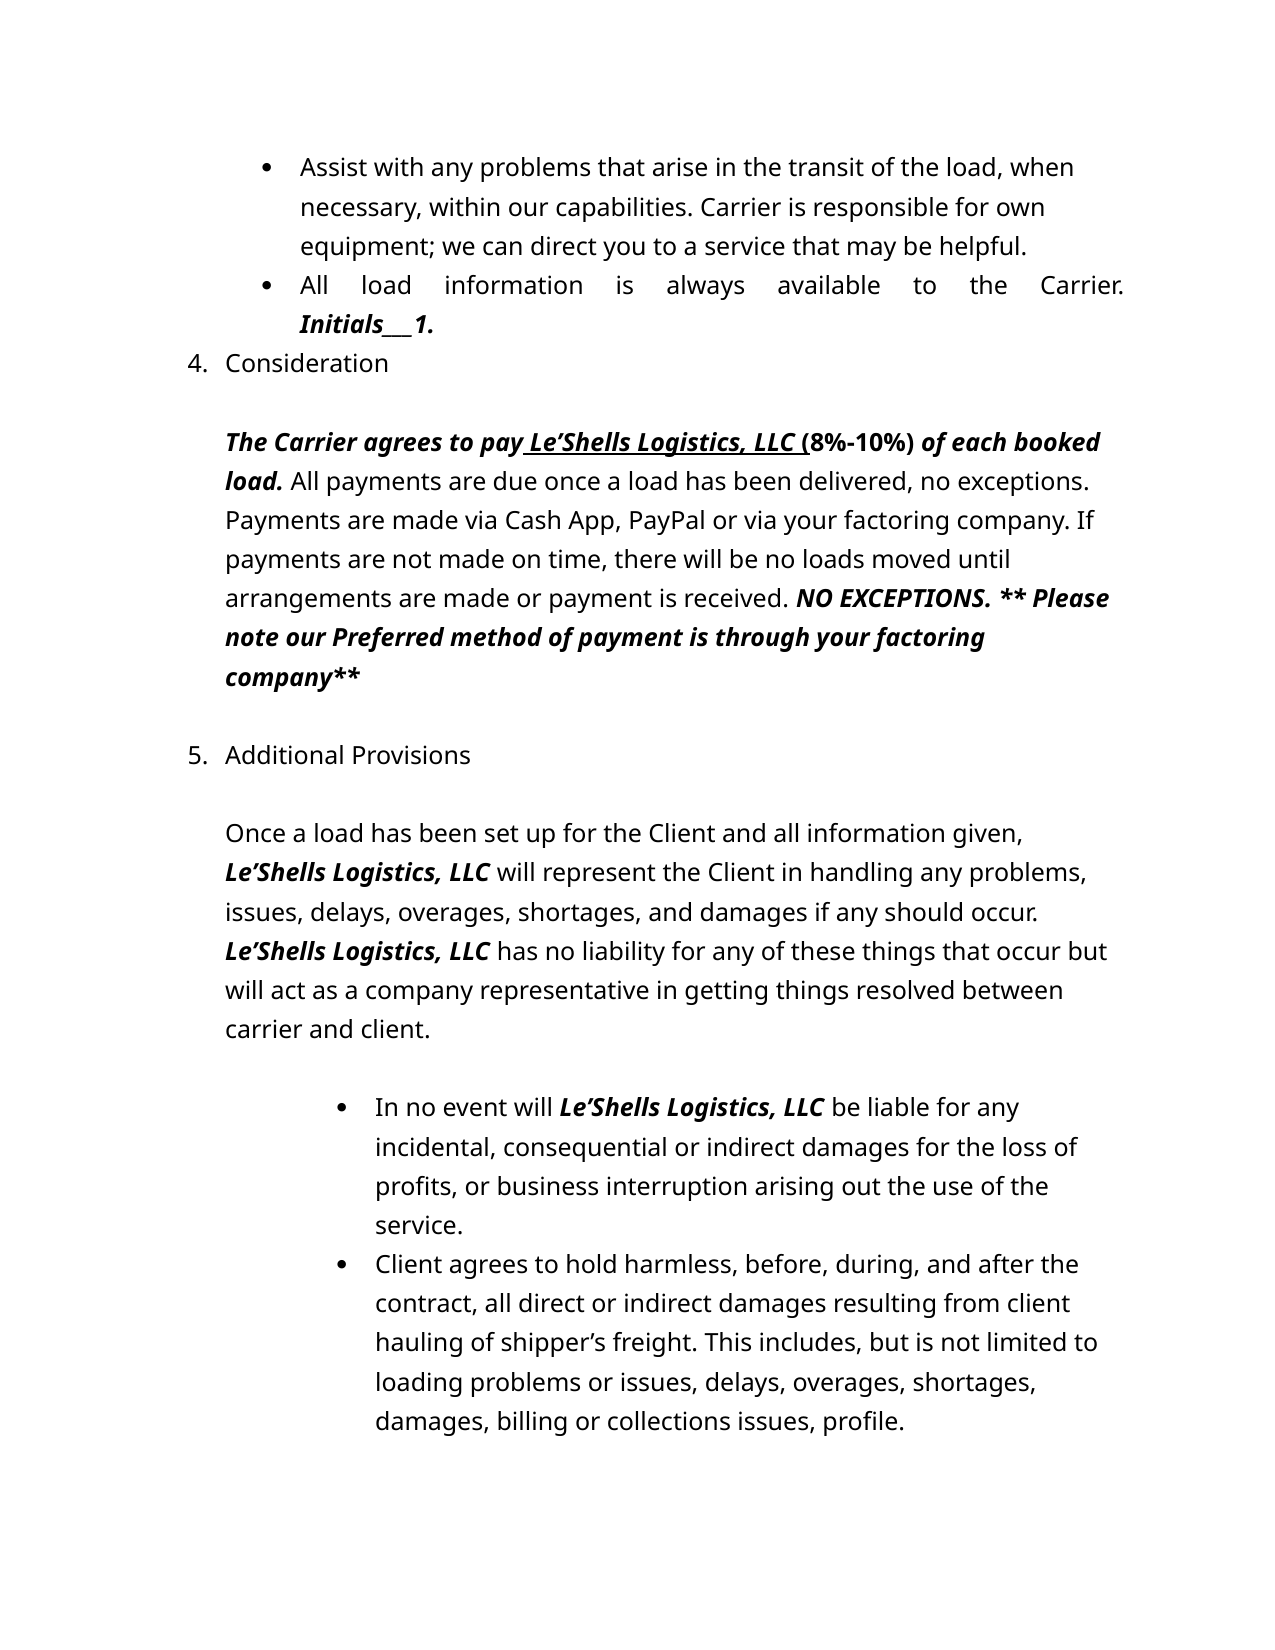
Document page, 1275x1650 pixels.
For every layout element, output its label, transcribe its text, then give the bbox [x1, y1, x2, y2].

list Consideration [187, 346, 1125, 380]
list Additional Provisions [187, 737, 1125, 772]
list The Carrier agrees to pay Le’Shells Logistics, LLC (8%-10%) of each booked load. All payments are due once a load has been delivered, no exceptions. Payments are made via Cash App, PayPal or via your factoring company. If payments are not made on time, there will be no loads moved until arrangements are made or payment is received. NO EXCEPTIONS. ** Please note our Preferred method of payment is through your factoring company** [225, 424, 1125, 693]
list Once a load has been set up for the Client and all information given, Le’Shells Logistics, LLC will represent the Client in handling any problems, issues, delays, overages, shortages, and damages if any should occur. Le’Shells Logistics, LLC has no liability for any of these things that occur but will act as a company representative in getting things resolved between carrier and client. [225, 816, 1125, 1046]
list Assist with any problems that arise in the transit of the load, when necessary, within our capabilities. Carrier is responsible for own equipment; we can direct you to a service that may be helpful. [262, 150, 1125, 262]
list Client agrees to hold harmless, before, during, and after the contract, all direct or indirect damages resulting from client hauling of shipper’s freight. This includes, but is not limited to loading problems or issues, delays, overages, shortages, damages, billing or collections issues, profile. [337, 1247, 1125, 1437]
list All load information is always available to the Carrier. Initials___1. [262, 267, 1125, 341]
list In no event will Le’Shells Logistics, LLC be liable for any incidental, consequential or indirect damages for the loss of profits, or business interruption arising out the use of the service. [337, 1090, 1125, 1242]
